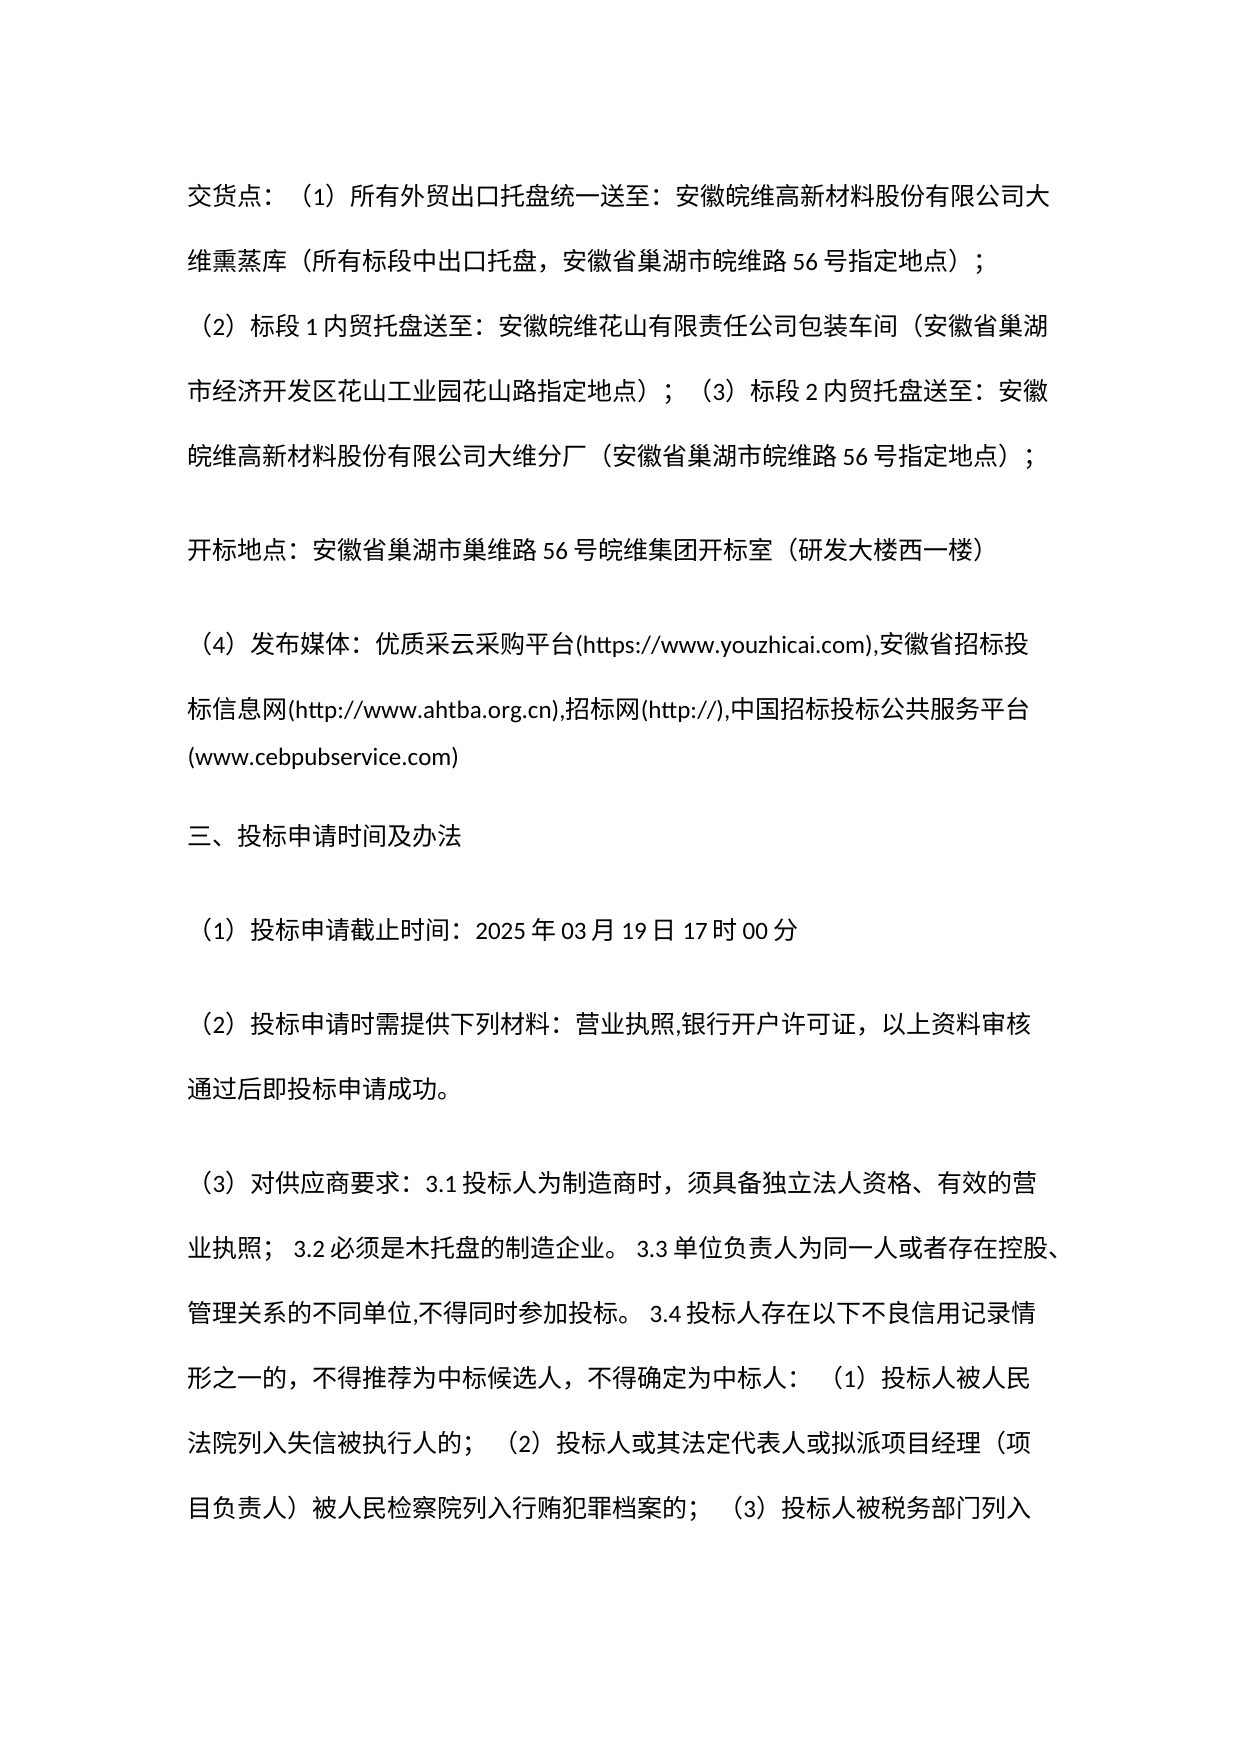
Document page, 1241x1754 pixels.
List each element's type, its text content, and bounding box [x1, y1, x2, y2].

text （1）投标申请截止时间：2025年03月19日 17时00分 [187, 896, 1053, 961]
text 交货点：（1）所有外贸出口托盘统一送至：安徽皖维高新材料股份有限公司大维熏蒸库（所有标段中出口托盘，安徽省巢湖市皖维路56号指定地点）；（2）标段1 内贸托盘送至：安徽皖维花山有限责任公司包装车间（安徽省巢湖市经济开发区花山工业园花山路指定地点）；（3）标段2 内贸托盘送至：安徽皖维高新材料股份有限公司大维分厂（安徽省巢湖市皖维路56号指定地点）； [187, 162, 1053, 487]
text （4）发布媒体：优质采云采购平台(https://www.youzhicai.com),安徽省招标投标信息网(http://www.ahtba.org.cn),招标网(http://),中国招标投标公共服务平台(www.cebpubservice.com) [187, 610, 1053, 773]
text （2）投标申请时需提供下列材料：营业执照,银行开户许可证，以上资料审核通过后即投标申请成功。 [187, 990, 1053, 1120]
text 三、投标申请时间及办法 [187, 802, 1053, 867]
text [187, 1149, 1053, 1539]
text 开标地点：安徽省巢湖市巢维路56号皖维集团开标室（研发大楼西一楼） [187, 516, 1053, 581]
